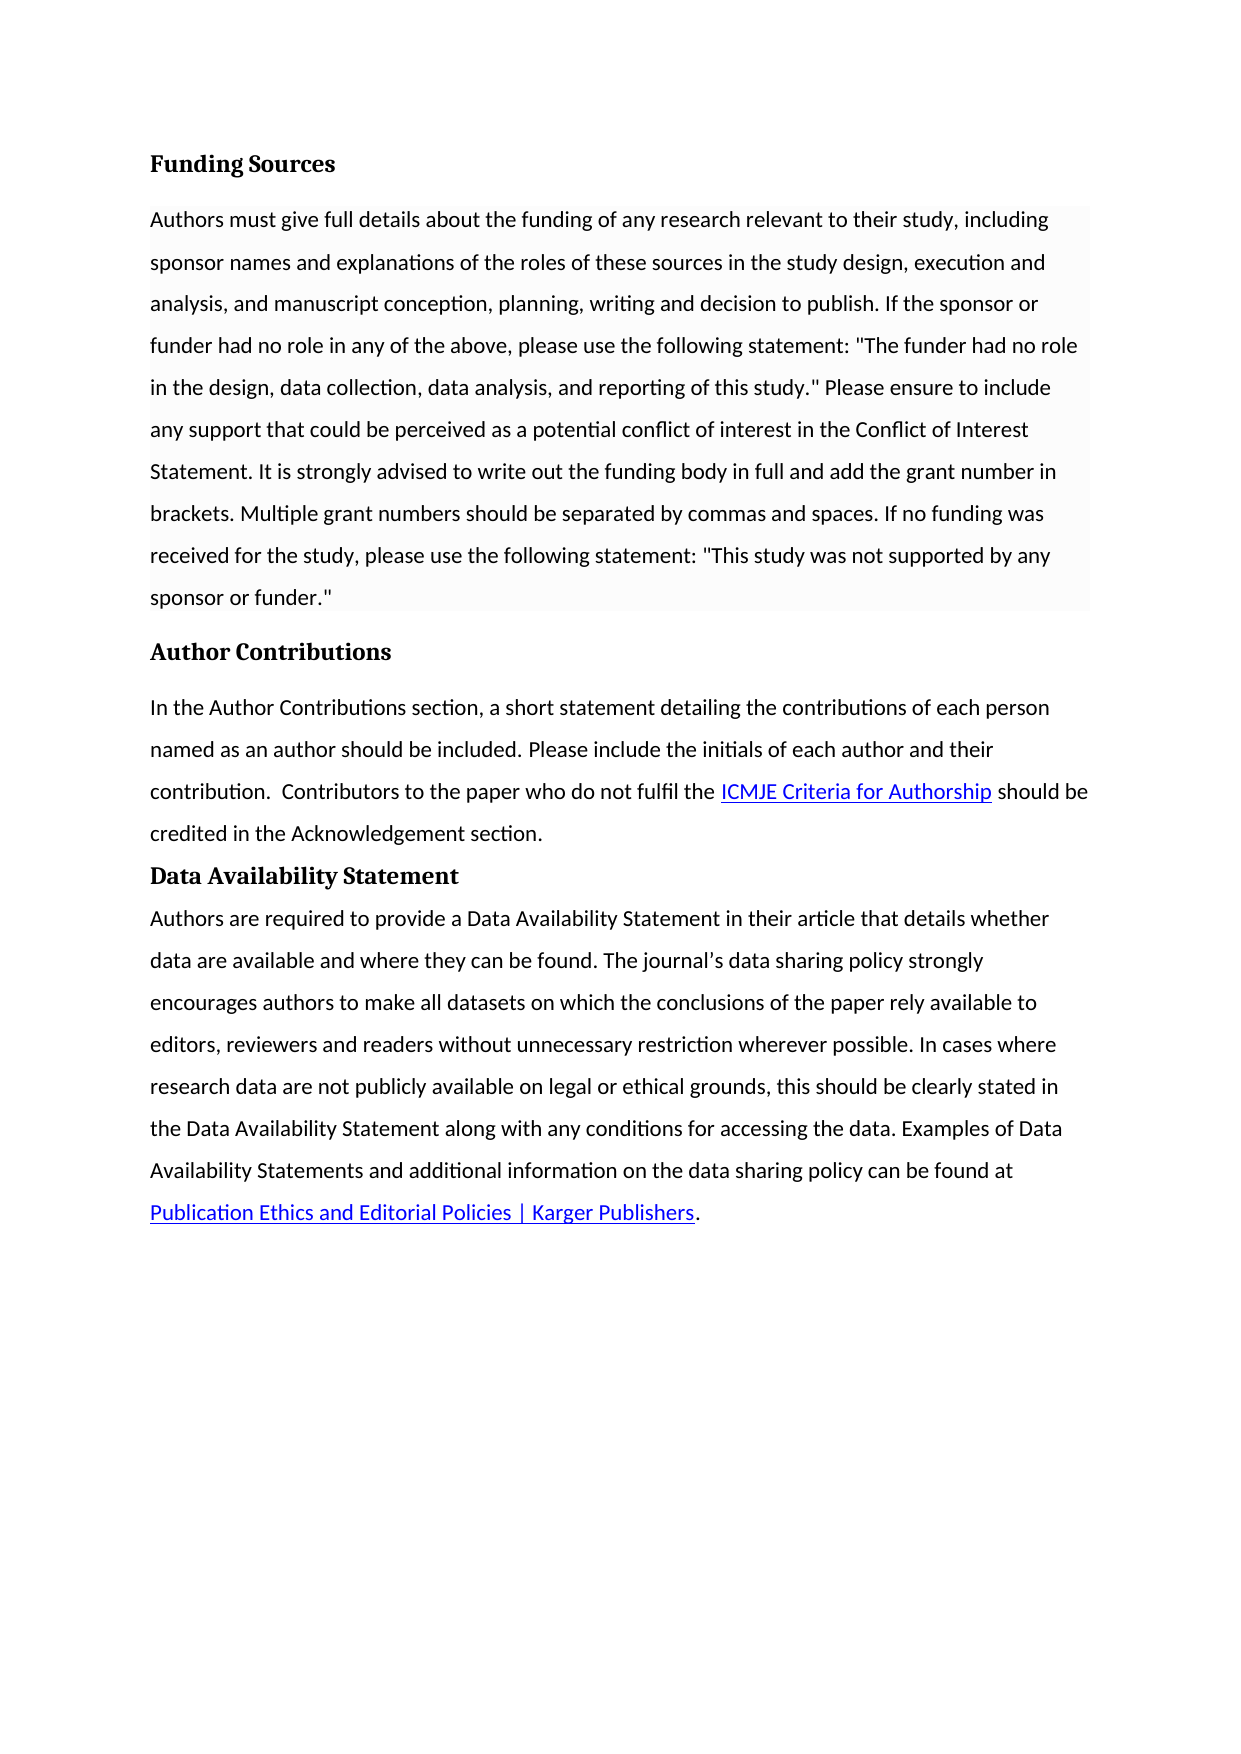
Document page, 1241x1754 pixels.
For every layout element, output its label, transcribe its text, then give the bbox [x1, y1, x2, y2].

subtitle Funding Sources [150, 150, 1090, 179]
subtitle Author Contributions [150, 638, 1090, 667]
text Authors must give full details about the funding of any research relevant to their study, including sponsor names and explanations of the roles of these sources in the study design, execution and analysis, and manuscript conception, planning, writing and decision to publish. If the sponsor or funder had no role in any of the above, please use the following statement: "The funder had no role in the design, data collection, data analysis, and reporting of this study." Please ensure to include any support that could be perceived as a potential conflict of interest in the Conflict of Interest Statement. It is strongly advised to write out the funding body in full and add the grant number in brackets. Multiple grant numbers should be separated by commas and spaces. If no funding was received for the study, please use the following statement: "This study was not supported by any sponsor or funder." [150, 206, 1090, 611]
text In the Author Contributions section, a short statement detailing the contributions of each person named as an author should be included. Please include the initials of each author and their contribution. Contributors to the paper who do not fulfil the should be credited in the Acknowledgement section. Data Availability Statement Authors are required to provide a Data Availability Statement in their article that details whether data are available and where they can be found. The journal’s data sharing policy strongly encourages authors to make all datasets on which the conclusions of the paper rely available to editors, reviewers and readers without unnecessary restriction wherever possible. In cases where research data are not publicly available on legal or ethical grounds, this should be clearly stated in the Data Availability Statement along with any conditions for accessing the data. Examples of Data Availability Statements and additional information on the data sharing policy can be found at Publication Ethics and Editorial Policies | Karger Publishers. [150, 693, 1090, 1226]
